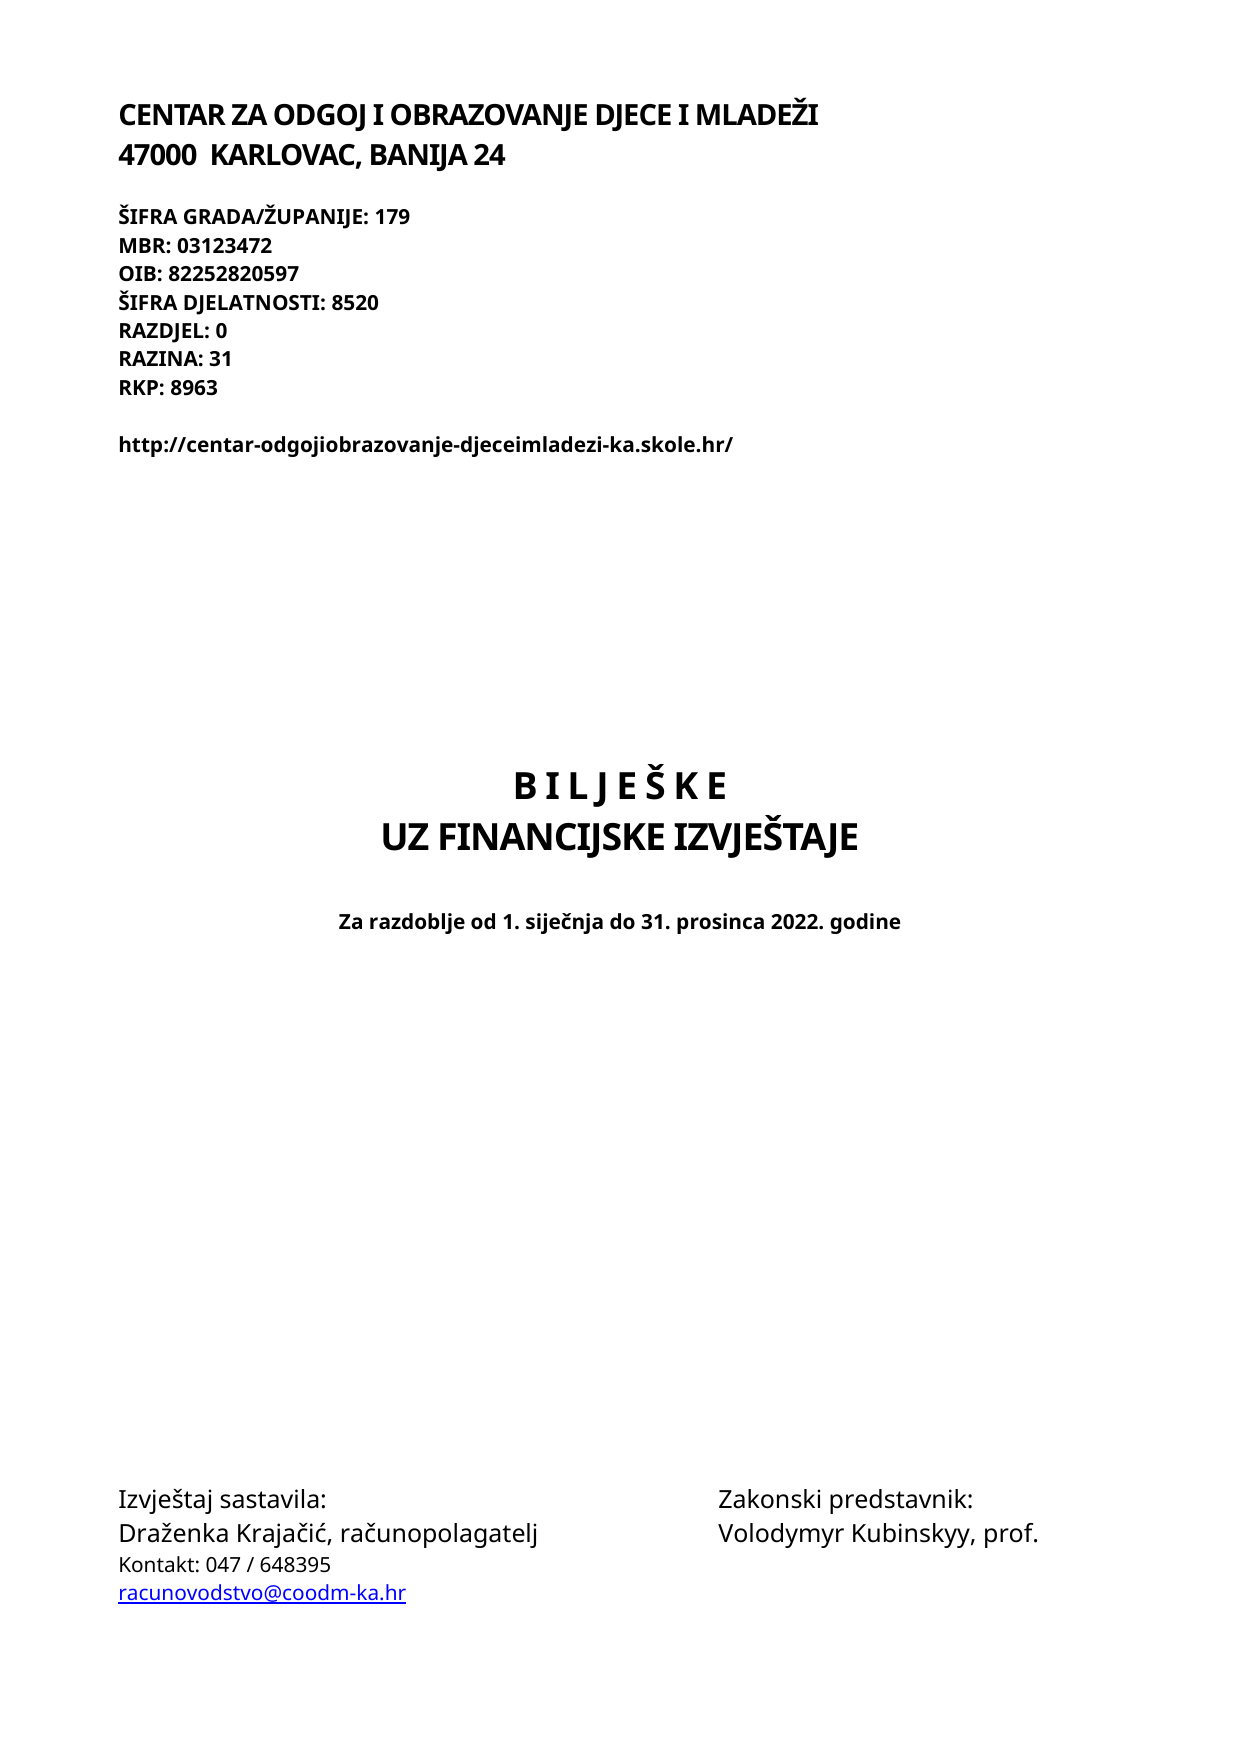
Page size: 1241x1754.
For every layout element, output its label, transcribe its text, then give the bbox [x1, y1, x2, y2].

text RAZINA: 31 [118, 344, 1122, 373]
text ŠIFRA DJELATNOSTI: 8520 [118, 288, 1122, 316]
text ŠIFRA GRADA/ŽUPANIJE: 179 [118, 202, 1122, 231]
title UZ FINANCIJSKE IZVJEŠTAJE [118, 811, 1122, 862]
text http://centar-odgojiobrazovanje-djeceimladezi-ka.skole.hr/ [118, 430, 1122, 458]
text racunovodstvo@coodm-ka.hr [118, 1578, 1122, 1607]
text Draženka Krajačić, računopolagatelj Volodymyr Kubinskyy, prof. [118, 1516, 1122, 1550]
text Izvještaj sastavila: Zakonski predstavnik: [118, 1482, 1122, 1516]
text Za razdoblje od 1. siječnja do 31. prosinca 2022. godine [118, 907, 1122, 936]
text RAZDJEL: 0 [118, 316, 1122, 344]
text MBR: 03123472 [118, 231, 1122, 259]
text Kontakt: 047 / 648395 [118, 1550, 1122, 1578]
text RKP: 8963 [118, 373, 1122, 401]
title 47000 KARLOVAC, BANIJA 24 [118, 134, 1122, 174]
title CENTAR ZA ODGOJ I OBRAZOVANJE DJECE I MLADEŽI [118, 94, 1122, 134]
title B I L J E Š K E [118, 759, 1122, 811]
text OIB: 82252820597 [118, 259, 1122, 288]
